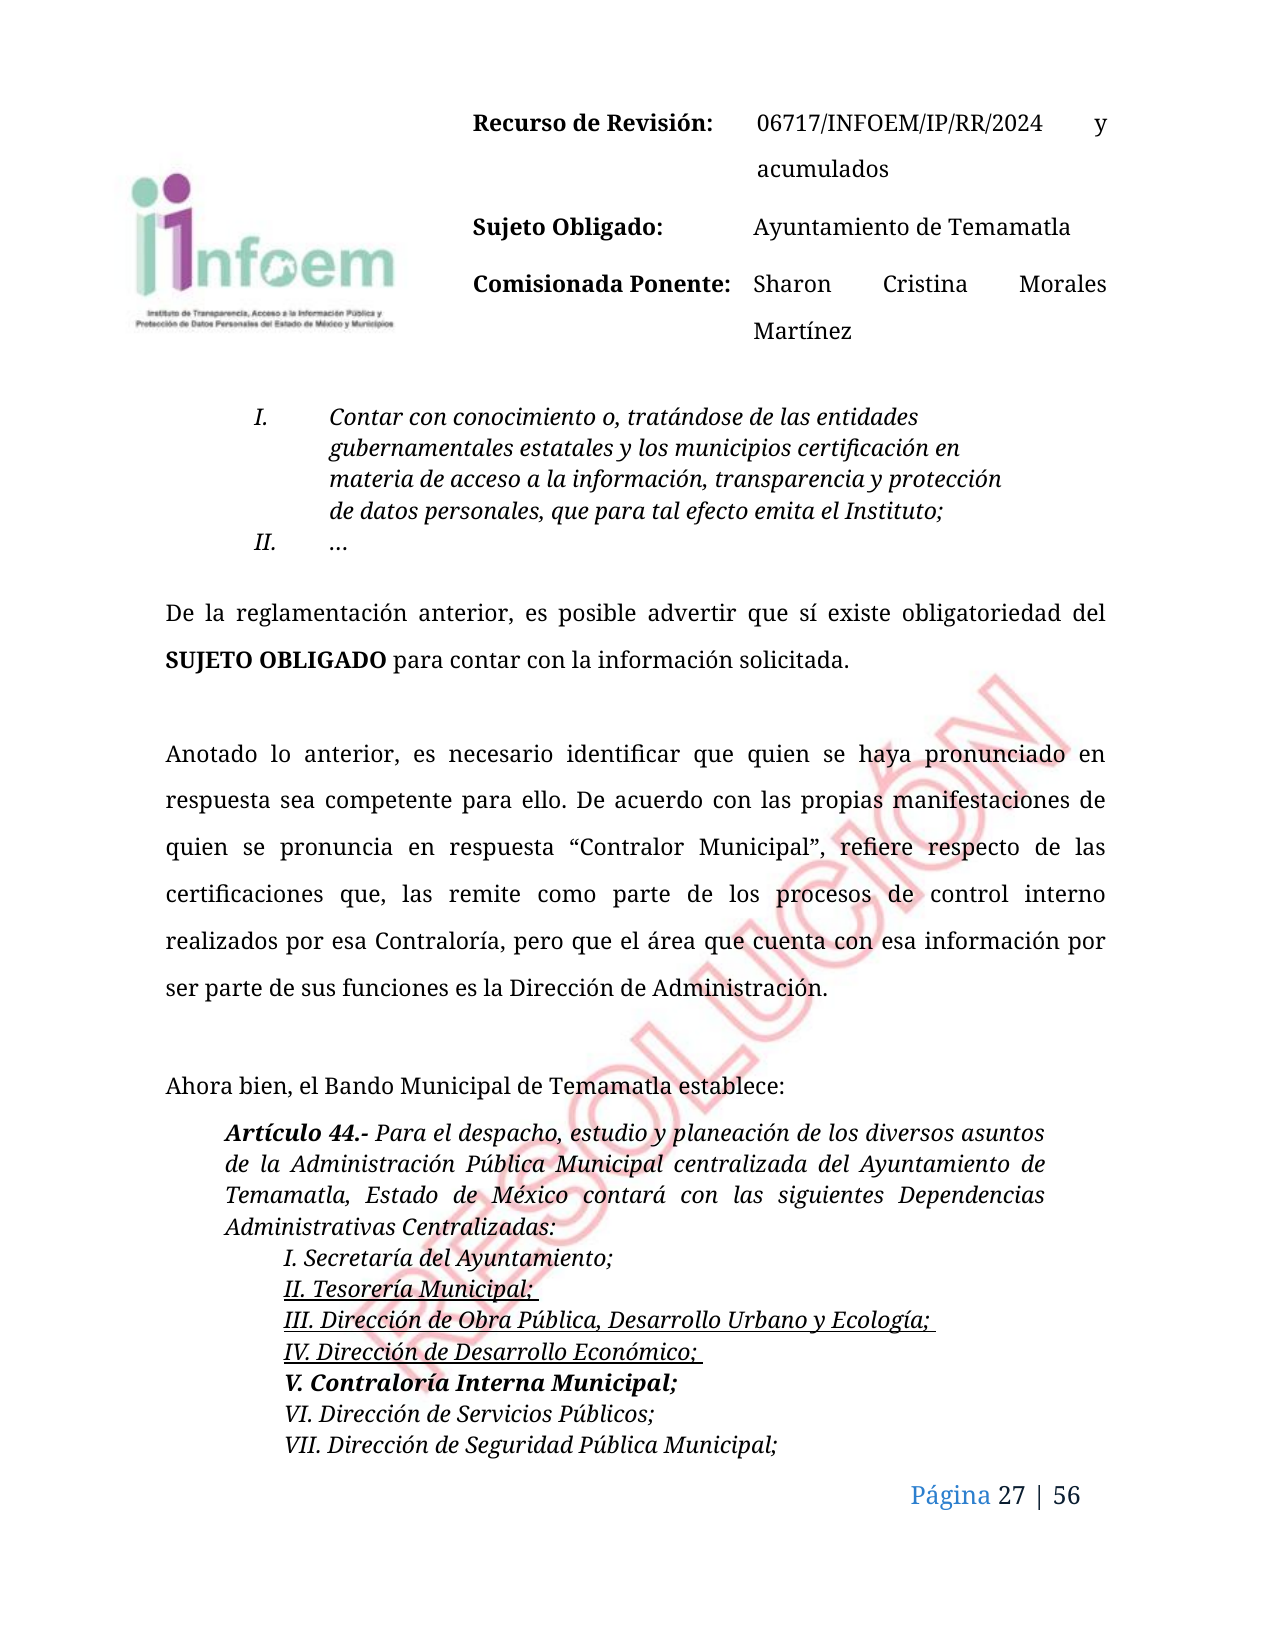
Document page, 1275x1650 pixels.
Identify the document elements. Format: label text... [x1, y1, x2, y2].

list … [254, 526, 1014, 557]
text Anotado lo anterior, es necesario identificar que quien se haya pronunciado en respuesta sea competente para ello. De acuerdo con las propias manifestaciones de quien se pronuncia en respuesta “Contralor Municipal”, refiere respecto de las certificaciones que, las remite como parte de los procesos de control interno realizados por esa Contraloría, pero que el área que cuenta con esa información por ser parte de sus funciones es la Dirección de Administración. [165, 737, 1107, 1003]
text De la reglamentación anterior, es posible advertir que sí existe obligatoriedad del SUJETO OBLIGADO para contar con la información solicitada. [165, 597, 1107, 675]
title IV. Dirección de Desarrollo Económico; [224, 1335, 1048, 1367]
title III. Dirección de Obra Pública, Desarrollo Urbano y Ecología; [224, 1304, 1048, 1335]
title II. Tesorería Municipal; [224, 1273, 1048, 1304]
picture [2, 108, 1275, 1650]
title I. Secretaría del Ayuntamiento; [224, 1242, 1048, 1273]
title VII. Dirección de Seguridad Pública Municipal; [224, 1429, 1048, 1460]
title Artículo 44.- Para el despacho, estudio y planeación de los diversos asuntos de la Administración Pública Municipal centralizada del Ayuntamiento de Temamatla, Estado de México contará con las siguientes Dependencias Administrativas Centralizadas: [224, 1117, 1048, 1242]
list Contar con conocimiento o, tratándose de las entidades gubernamentales estatales y los municipios certificación en materia de acceso a la información, transparencia y protección de datos personales, que para tal efecto emita el Instituto; [254, 401, 1014, 526]
title V. Contraloría Interna Municipal; [224, 1367, 1048, 1398]
title VI. Dirección de Servicios Públicos; [224, 1398, 1048, 1429]
text Ahora bien, el Bando Municipal de Temamatla establece: [165, 1070, 1107, 1101]
